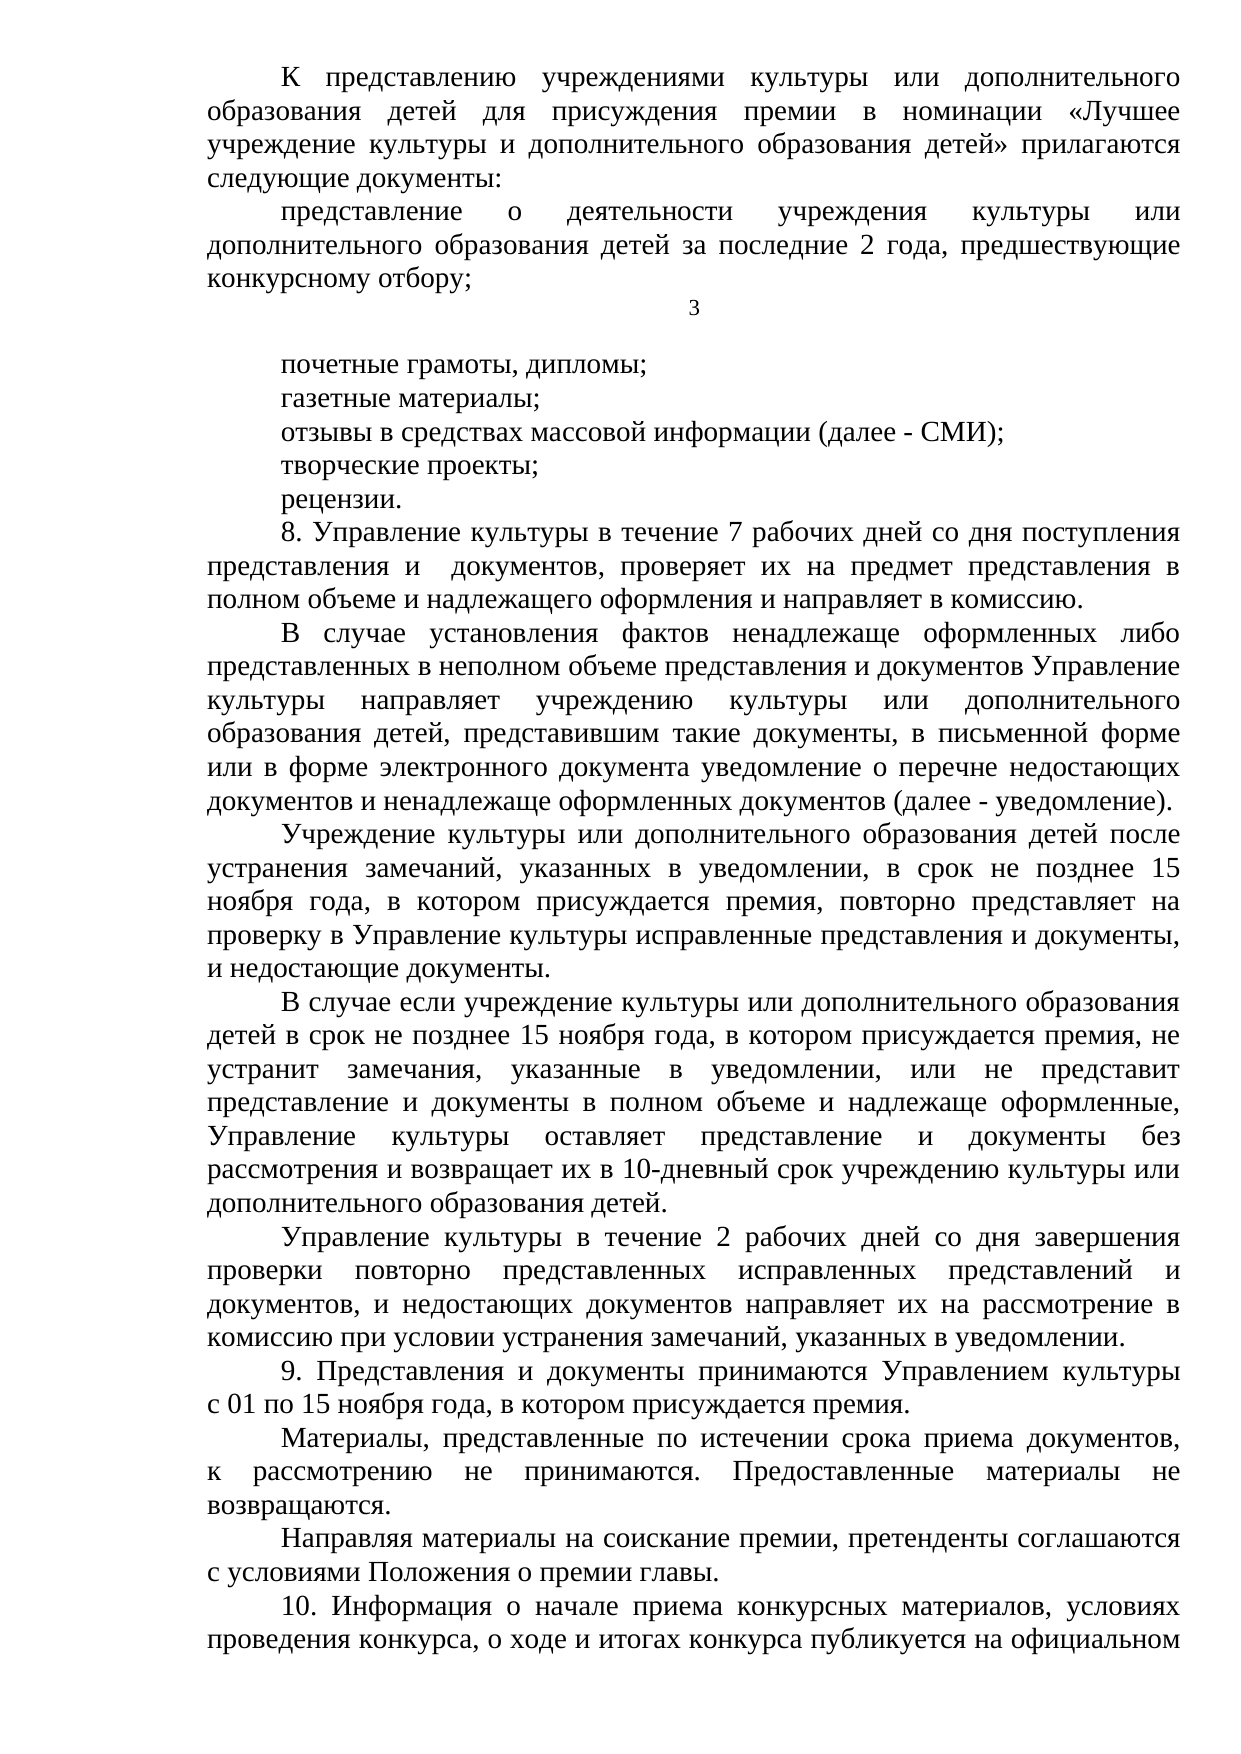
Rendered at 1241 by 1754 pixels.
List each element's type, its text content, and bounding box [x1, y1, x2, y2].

text почетные грамоты, дипломы; [207, 347, 1181, 380]
text Управление культуры в течение 2 рабочих дней со дня завершения проверки повторно представленных исправленных представлений и документов, и недостающих документов направляет их на рассмотрение в комиссию при условии устранения замечаний, указанных в уведомлении. [207, 1219, 1181, 1353]
text 8. Управление культуры в течение 7 рабочих дней со дня поступления представления и документов, проверяет их на предмет представления в полном объеме и надлежащего оформления и направляет в комиссию. [207, 514, 1181, 615]
text Направляя материалы на соискание премии, претенденты соглашаются с условиями Положения о премии главы. [207, 1521, 1181, 1588]
text творческие проекты; [207, 447, 1181, 481]
text В случае если учреждение культуры или дополнительного образования детей в срок не позднее 15 ноября года, в котором присуждается премия, не устранит замечания, указанные в уведомлении, или не представит представление и документы в полном объеме и надлежаще оформленные, Управление культуры оставляет представление и документы без рассмотрения и возвращает их в 10-дневный срок учреждению культуры или дополнительного образования детей. [207, 984, 1181, 1219]
text представление о деятельности учреждения культуры или дополнительного образования детей за последние 2 года, предшествующие конкурсному отбору; [207, 193, 1181, 294]
text 3 [207, 294, 1181, 320]
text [207, 1588, 1181, 1655]
text Учреждение культуры или дополнительного образования детей после устранения замечаний, указанных в уведомлении, в срок не позднее 15 ноября года, в котором присуждается премия, повторно представляет на проверку в Управление культуры исправленные представления и документы, и недостающие документы. [207, 816, 1181, 984]
text К представлению учреждениями культуры или дополнительного образования детей для присуждения премии в номинации «Лучшее учреждение культуры и дополнительного образования детей» прилагаются следующие документы: [207, 59, 1181, 193]
text Материалы, представленные по истечении срока приема документов, к рассмотрению не принимаются. Предоставленные материалы не возвращаются. [207, 1420, 1181, 1521]
text отзывы в средствах массовой информации (далее - СМИ); [207, 414, 1181, 447]
text газетные материалы; [207, 380, 1181, 414]
text В случае установления фактов ненадлежаще оформленных либо представленных в неполном объеме представления и документов Управление культуры направляет учреждению культуры или дополнительного образования детей, представившим такие документы, в письменной форме или в форме электронного документа уведомление о перечне недостающих документов и ненадлежаще оформленных документов (далее - уведомление). [207, 615, 1181, 816]
text рецензии. [207, 481, 1181, 514]
text 9. Представления и документы принимаются Управлением культуры с 01 по 15 ноября года, в котором присуждается премия. [207, 1353, 1181, 1420]
